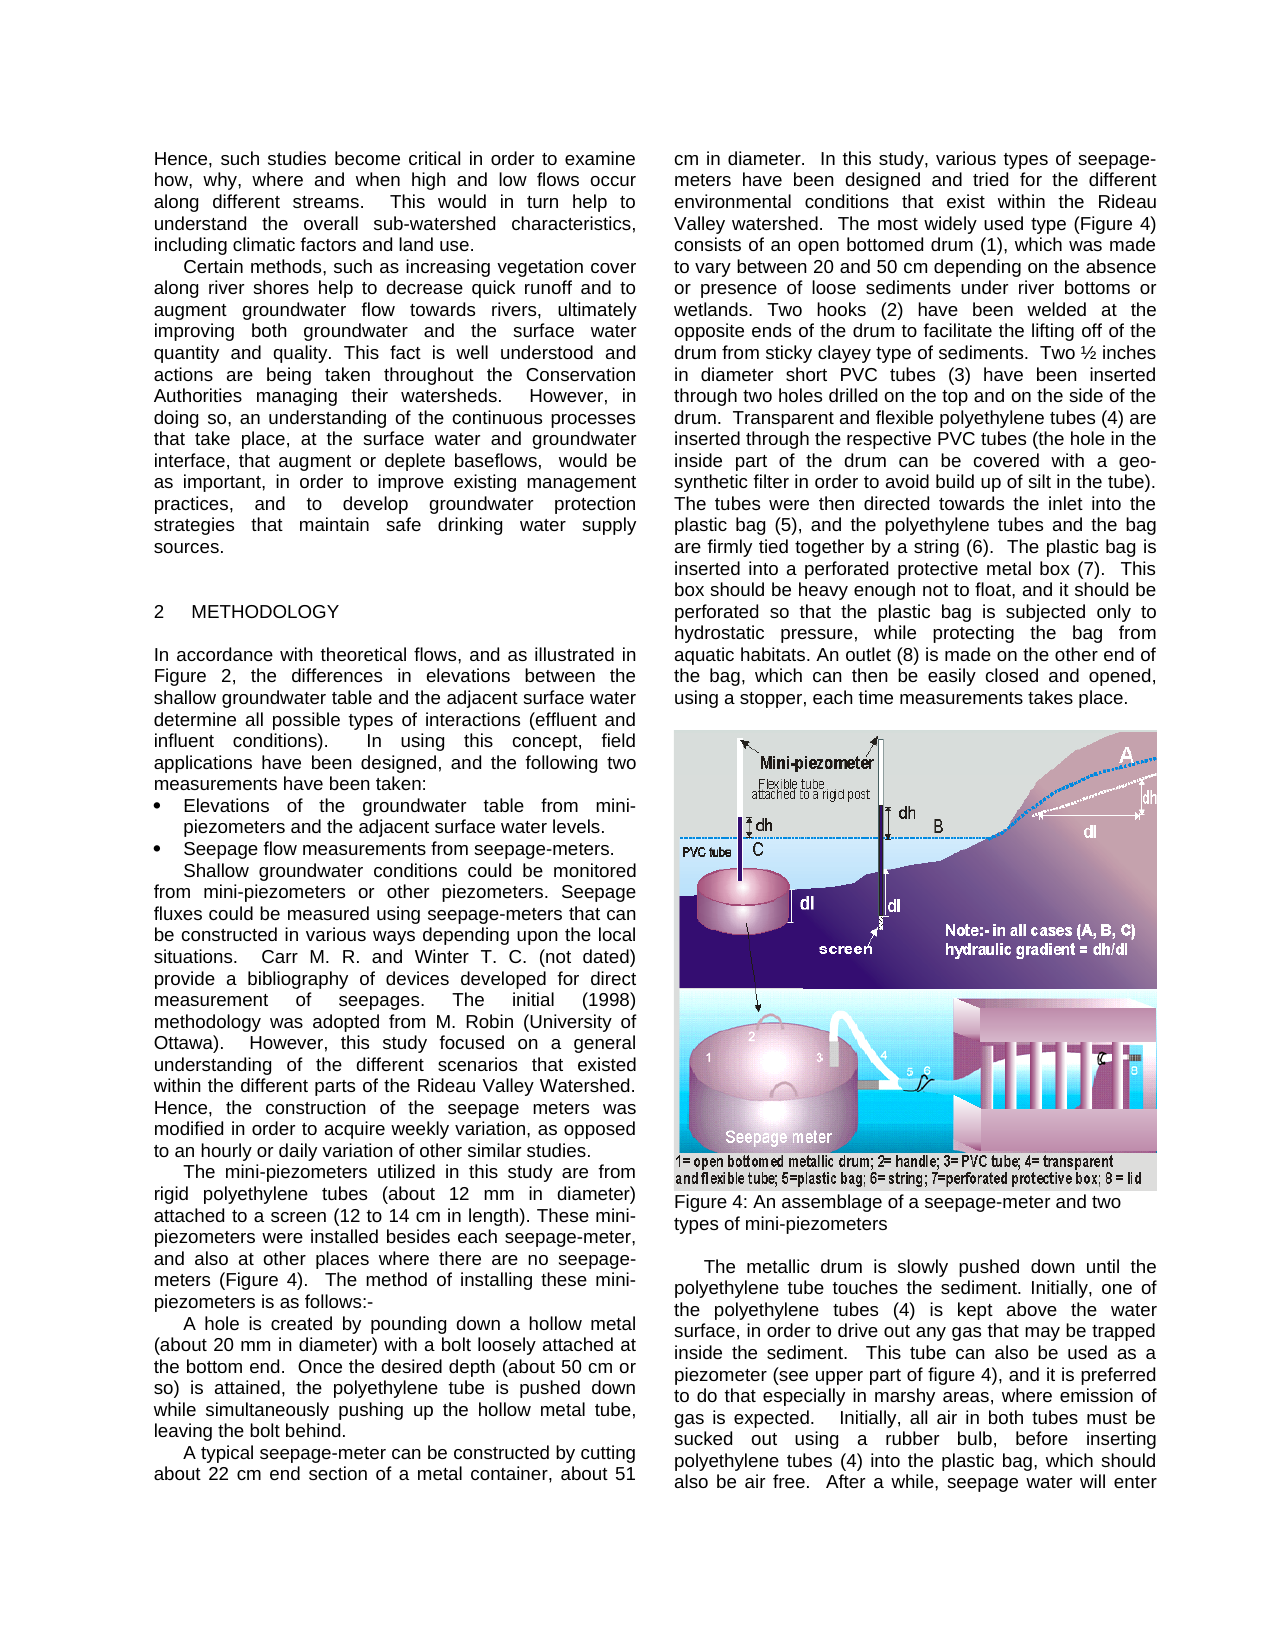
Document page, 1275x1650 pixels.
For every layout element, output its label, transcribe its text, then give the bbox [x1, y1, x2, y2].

list Seepage flow measurements from seepage-meters. [153, 838, 637, 859]
text Shallow groundwater conditions could be monitored from mini-piezometers or other piezometers. Seepage fluxes could be measured using seepage-meters that can be constructed in various ways depending upon the local situations. Carr M. R. and Winter T. C. (not dated) provide a bibliography of devices developed for direct measurement of seepages. The initial (1998) methodology was adopted from M. Robin (University of Ottawa). However, this study focused on a general understanding of the different scenarios that existed within the different parts of the Rideau Valley Watershed. Hence, the construction of the seepage meters was modified in order to acquire weekly variation, as opposed to an hourly or daily variation of other similar studies. [153, 859, 637, 1161]
text The mini-piezometers utilized in this study are from rigid polyethylene tubes (about 12 mm in diameter) attached to a screen (12 to 14 cm in length). These mini-piezometers were installed besides each seepage-meter, and also at other places where there are no seepage-meters (Figure 4). The method of installing these mini-piezometers is as follows:- [153, 1161, 637, 1312]
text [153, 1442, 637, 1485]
text A typical seepage-meter can be constructed by cutting about 22 cm end section of a metal container, about 51 cm in diameter. In this study, various types of seepage-meters have been designed and tried for the different environmental conditions that exist within the Rideau Valley watershed. The most widely used type (Figure 4) consists of an open bottomed drum (1), which was made to vary between 20 and 50 cm depending on the absence or presence of loose sediments under river bottoms or wetlands. Two hooks (2) have been welded at the opposite ends of the drum to facilitate the lifting off of the drum from sticky clayey type of sediments. Two ½ inches in diameter short PVC tubes (3) have been inserted through two holes drilled on the top and on the side of the drum. Transparent and flexible polyethylene tubes (4) are inserted through the respective PVC tubes (the hole in the inside part of the drum can be covered with a geo-synthetic filter in order to avoid build up of silt in the tube). The tubes were then directed towards the inlet into the plastic bag (5), and the polyethylene tubes and the bag are firmly tied together by a string (6). The plastic bag is inserted into a perforated protective metal box (7). This box should be heavy enough not to float, and it should be perforated so that the plastic bag is subjected only to hydrostatic pressure, while protecting the bag from aquatic habitats. An outlet (8) is made on the other end of the bag, which can then be easily closed and opened, using a stopper, each time measurements takes place. [674, 148, 1157, 708]
text In accordance with theoretical flows, and as illustrated in Figure 2, the differences in elevations between the shallow groundwater table and the adjacent surface water determine all possible types of interactions (effluent and influent conditions). In using this concept, field applications have been designed, and the following two measurements have been taken: [153, 644, 637, 794]
list Elevations of the groundwater table from mini-piezometers and the adjacent surface water levels. [153, 794, 637, 838]
picture [673, 730, 1157, 1191]
text Figure 4: An assemblage of a seepage-meter and two types of mini-piezometers [674, 1191, 1157, 1234]
text A hole is created by pounding down a hollow metal (about 20 mm in diameter) with a bolt loosely attached at the bottom end. Once the desired depth (about 50 cm or so) is attained, the polyethylene tube is pushed down while simultaneously pushing up the hollow metal tube, leaving the bolt behind. [153, 1312, 637, 1442]
subtitle METHODOLOGY [154, 601, 637, 622]
text Certain methods, such as increasing vegetation cover along river shores help to decrease quick runoff and to augment groundwater flow towards rivers, ultimately improving both groundwater and the surface water quantity and quality. This fact is well understood and actions are being taken throughout the Conservation Authorities managing their watersheds. However, in doing so, an understanding of the continuous processes that take place, at the surface water and groundwater interface, that augment or deplete baseflows, would be as important, in order to improve existing management practices, and to develop groundwater protection strategies that maintain safe drinking water supply sources. [153, 256, 637, 557]
